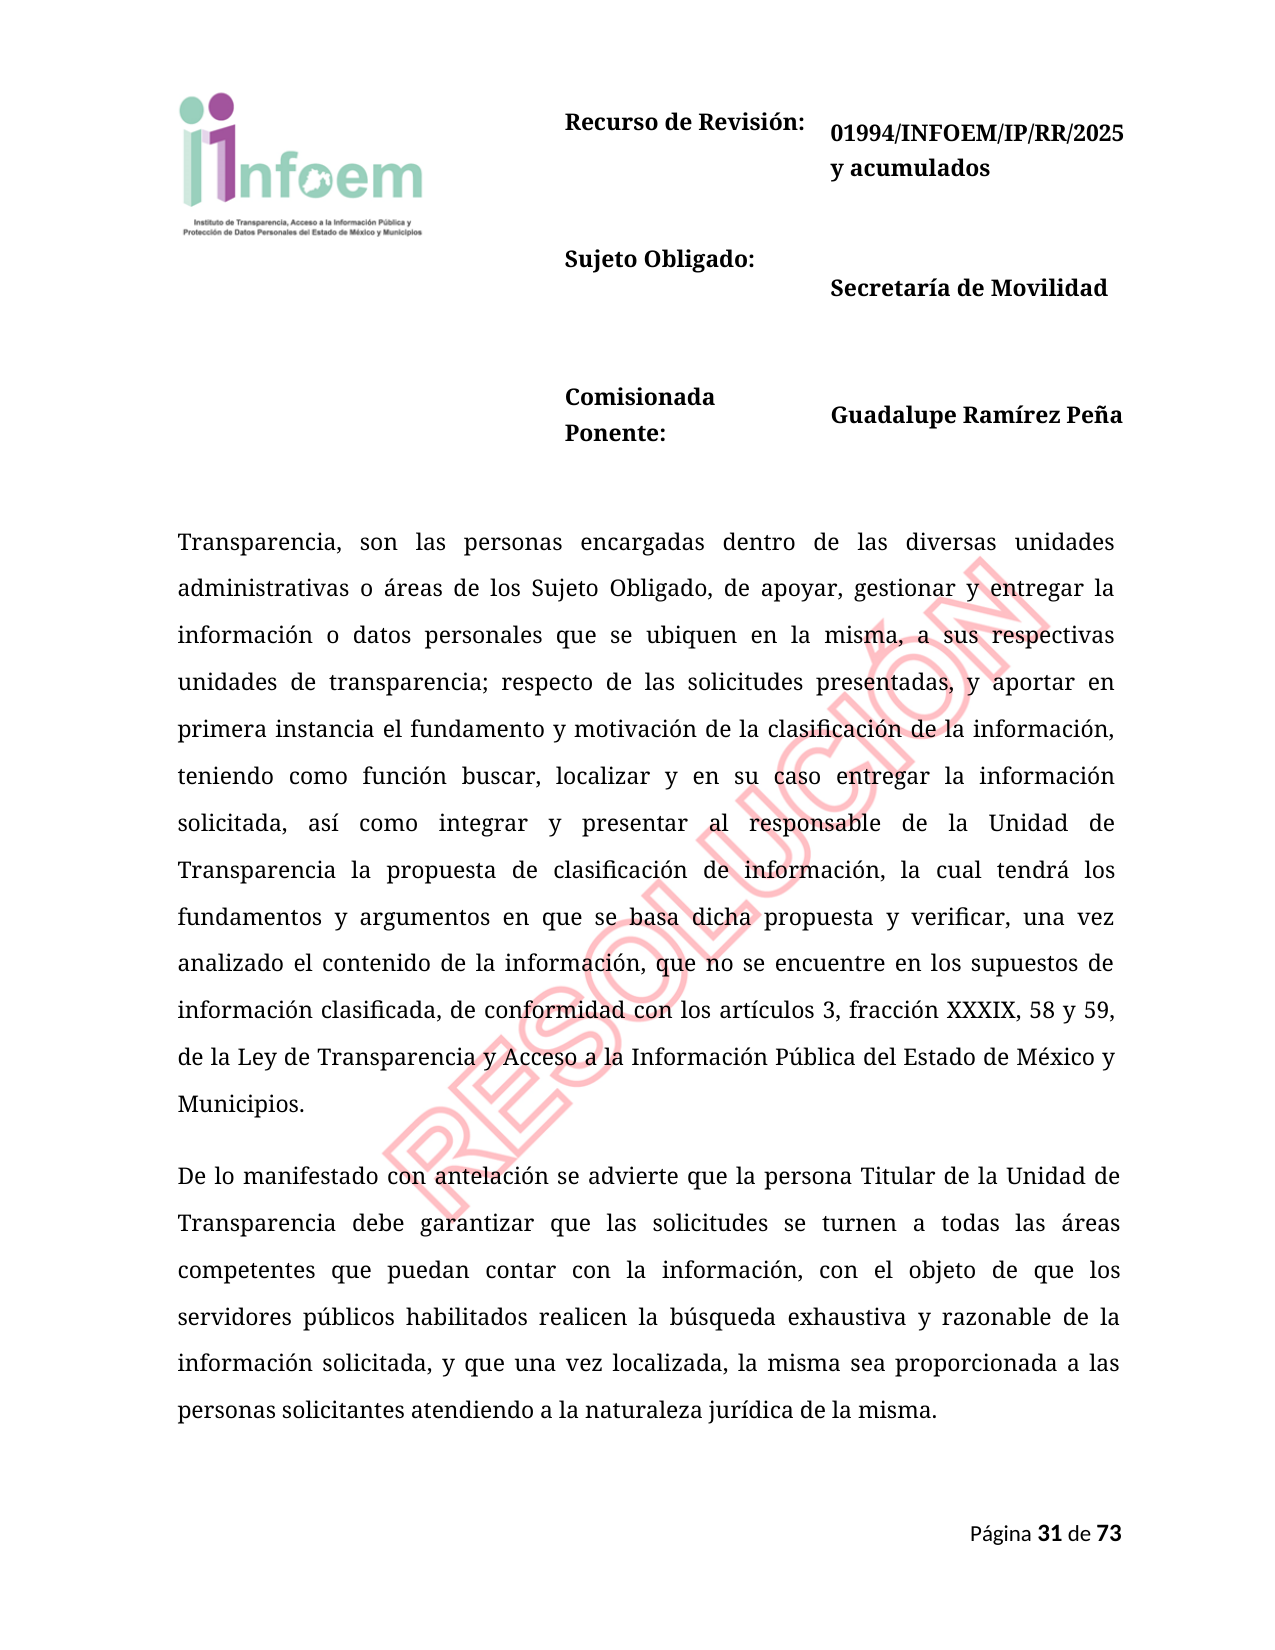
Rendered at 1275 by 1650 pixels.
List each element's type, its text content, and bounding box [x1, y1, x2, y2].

text Por su parte, los servidores públicos habilitados, quienes son designados por el titular de cada Sujeto Obligado derivado de la propuesta del responsable de la Unidad de Transparencia, son las personas encargadas dentro de las diversas unidades administrativas o áreas de los Sujeto Obligado, de apoyar, gestionar y entregar la información o datos personales que se ubiquen en la misma, a sus respectivas unidades de transparencia; respecto de las solicitudes presentadas, y aportar en primera instancia el fundamento y motivación de la clasificación de la información, teniendo como función buscar, localizar y en su caso entregar la información solicitada, así como integrar y presentar al responsable de la Unidad de Transparencia la propuesta de clasificación de información, la cual tendrá los fundamentos y argumentos en que se basa dicha propuesta y verificar, una vez analizado el contenido de la información, que no se encuentre en los supuestos de información clasificada, de conformidad con los artículos 3, fracción XXXIX, 58 y 59, de la Ley de Transparencia y Acceso a la Información Pública del Estado de México y Municipios. [177, 525, 1116, 1119]
picture [59, 32, 1275, 1650]
text De lo manifestado con antelación se advierte que la persona Titular de la Unidad de Transparencia debe garantizar que las solicitudes se turnen a todas las áreas competentes que puedan contar con la información, con el objeto de que los servidores públicos habilitados realicen la búsqueda exhaustiva y razonable de la información solicitada, y que una vez localizada, la misma sea proporcionada a las personas solicitantes atendiendo a la naturaleza jurídica de la misma. [177, 1160, 1121, 1425]
